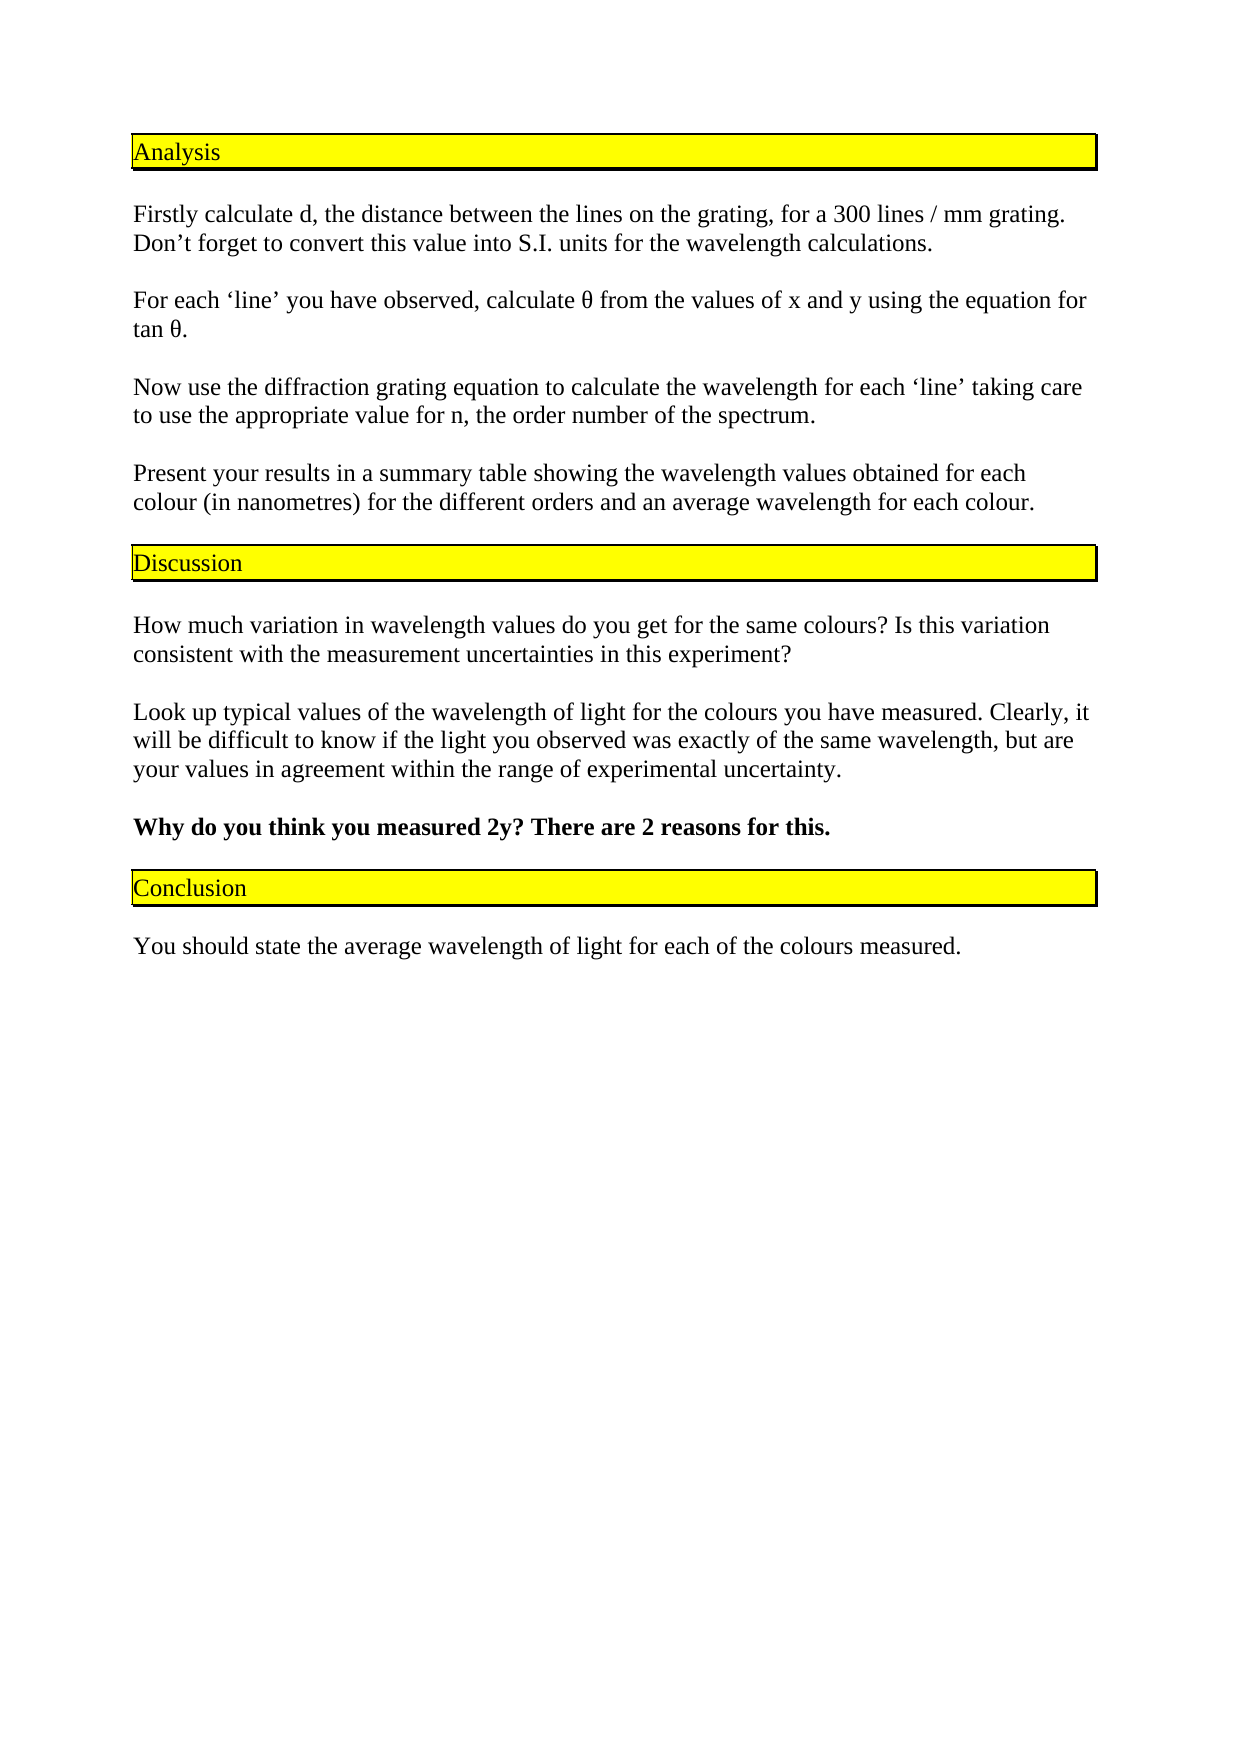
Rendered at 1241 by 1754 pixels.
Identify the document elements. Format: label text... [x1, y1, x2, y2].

subtitle Conclusion [133, 871, 1095, 904]
text Present your results in a summary table showing the wavelength values obtained for each colour (in nanometres) for the different orders and an average wavelength for each colour. [133, 458, 1093, 516]
text Now use the diffraction grating equation to calculate the wavelength for each ‘line’ taking care to use the appropriate value for n, the order number of the spectrum. [133, 372, 1093, 429]
text Why do you think you measured 2y? There are 2 reasons for this. [133, 812, 1093, 841]
subtitle Discussion [133, 546, 1095, 579]
text How much variation in wavelength values do you get for the same colours? Is this variation consistent with the measurement uncertainties in this experiment? [133, 611, 1093, 668]
text Firstly calculate d, the distance between the lines on the grating, for a 300 lines / mm grating. Don’t forget to convert this value into S.I. units for the wavelength calculations. [133, 199, 1093, 257]
text For each ‘line’ you have observed, calculate θ from the values of x and y using the equation for tan θ. [133, 286, 1093, 343]
subtitle Analysis [133, 135, 1095, 167]
text You should state the average wavelength of light for each of the colours measured. [133, 931, 1093, 960]
text Look up typical values of the wavelength of light for the colours you have measured. Clearly, it will be difficult to know if the light you observed was exactly of the same wavelength, but are your values in agreement within the range of experimental uncertainty. [133, 697, 1093, 783]
